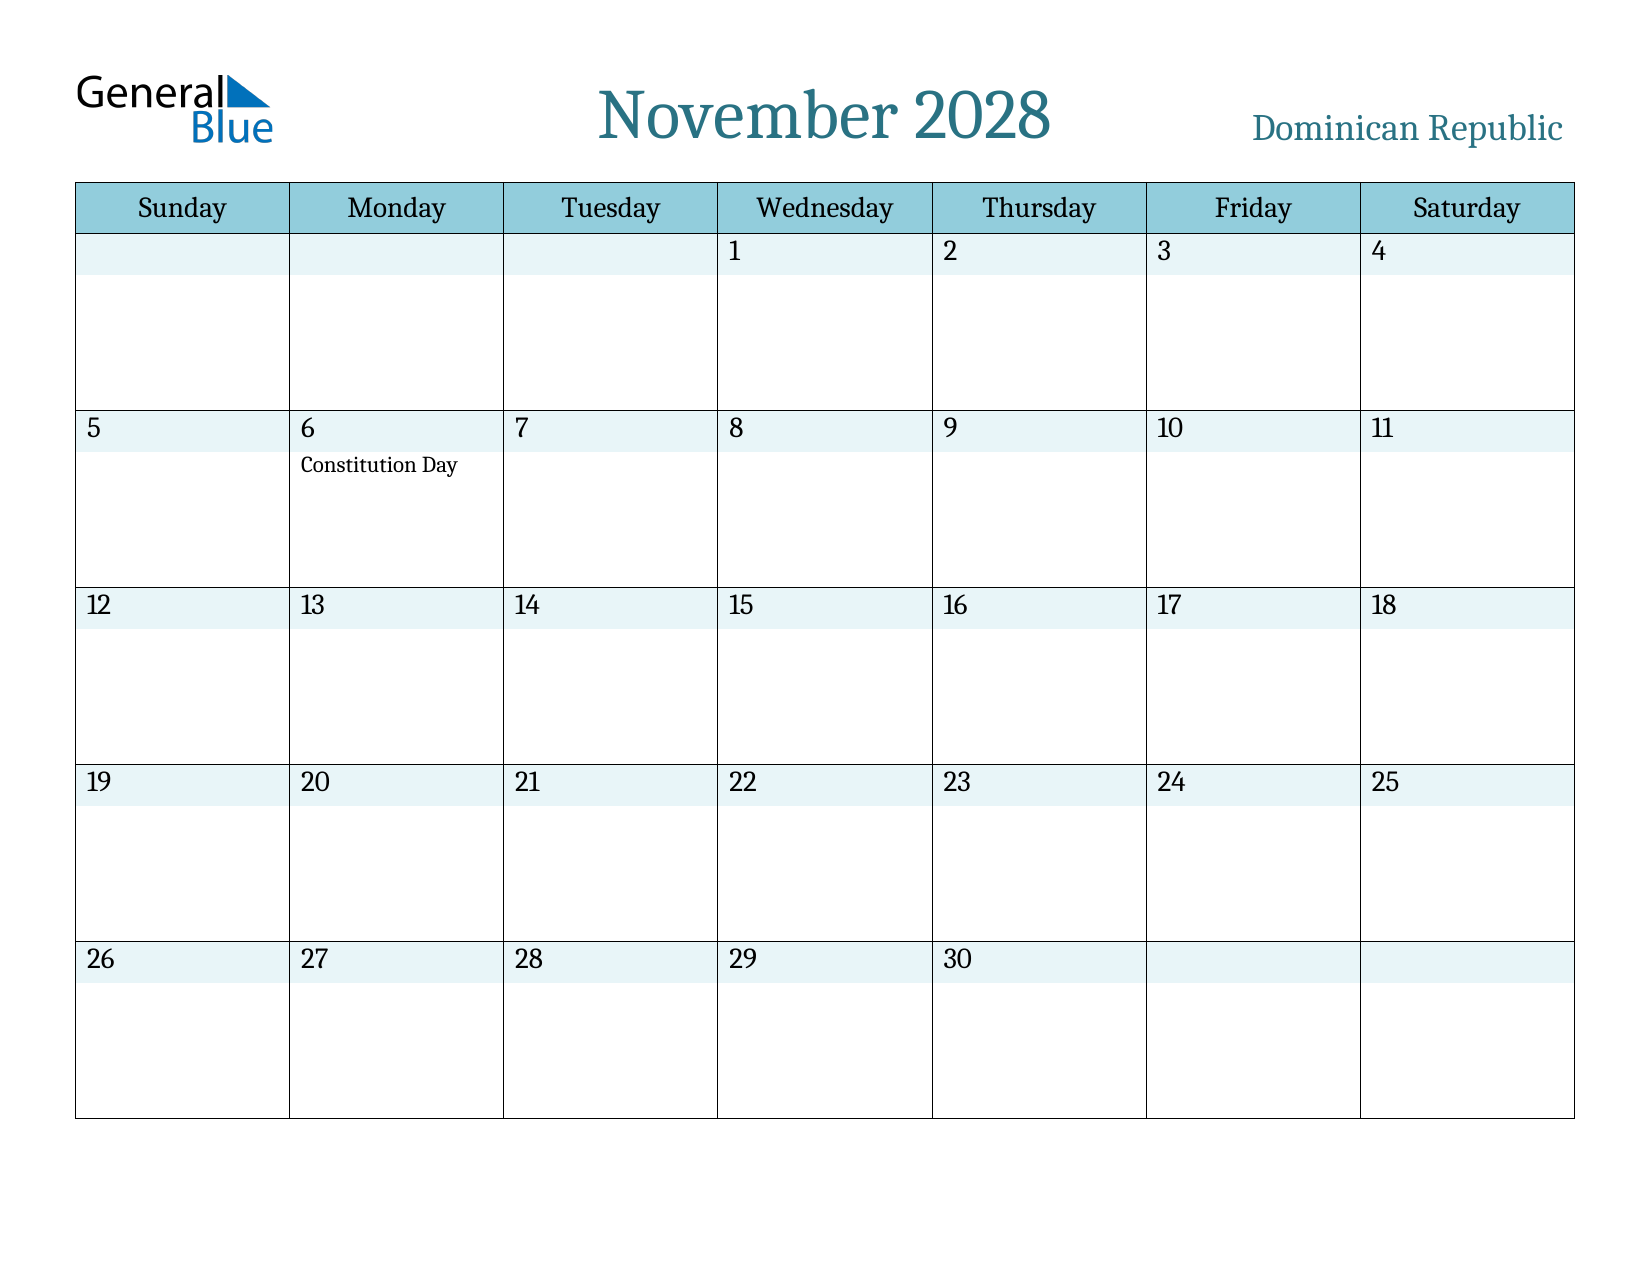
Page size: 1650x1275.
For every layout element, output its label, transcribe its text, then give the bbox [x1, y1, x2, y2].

table_cell 23 [933, 765, 1146, 806]
table_header [76, 75, 503, 182]
table_cell 11 [1361, 411, 1574, 452]
table_cell 21 [504, 765, 717, 806]
table_cell 12 [76, 588, 289, 629]
table_cell 16 [933, 588, 1146, 629]
table_cell 25 [1361, 765, 1574, 806]
table_cell [1361, 452, 1574, 587]
table_cell [1361, 275, 1574, 410]
table_cell 26 [76, 942, 289, 983]
table_cell [504, 983, 717, 1118]
table_cell Wednesday [718, 183, 932, 233]
table_cell [504, 452, 717, 587]
table_cell [718, 629, 932, 764]
table_cell Constitution Day [290, 452, 503, 587]
table_cell [1147, 983, 1360, 1118]
table_cell [76, 275, 289, 410]
table_cell 30 [933, 942, 1146, 983]
table_cell 7 [504, 411, 717, 452]
table_cell 28 [504, 942, 717, 983]
table_cell 10 [1147, 411, 1360, 452]
table_cell [1361, 629, 1574, 764]
table_cell [718, 452, 932, 587]
table_cell [718, 275, 932, 410]
table_cell [76, 806, 289, 941]
picture [77, 75, 273, 143]
table_cell [933, 629, 1146, 764]
table_cell [290, 629, 503, 764]
table_cell 14 [504, 588, 717, 629]
table_cell Saturday [1361, 183, 1574, 233]
table_cell [504, 234, 717, 275]
table_cell [933, 275, 1146, 410]
table_cell 19 [76, 765, 289, 806]
table_cell [1361, 942, 1574, 983]
table_cell 29 [718, 942, 932, 983]
table_cell 1 [718, 234, 932, 275]
table_cell [933, 452, 1146, 587]
table_cell 3 [1147, 234, 1360, 275]
table_cell [1361, 806, 1574, 941]
table_header Dominican Republic [1146, 75, 1574, 182]
table_cell [1147, 629, 1360, 764]
table_header November 2028 [504, 75, 1146, 182]
table_cell [76, 629, 289, 764]
table_cell 6 [290, 411, 503, 452]
table_cell 22 [718, 765, 932, 806]
table_cell [76, 452, 289, 587]
table_cell 2 [933, 234, 1146, 275]
table_cell [718, 983, 932, 1118]
table_cell [504, 806, 717, 941]
table_cell Sunday [76, 183, 289, 233]
table_cell Monday [290, 183, 503, 233]
table_cell 15 [718, 588, 932, 629]
table_cell 9 [933, 411, 1146, 452]
table_cell [504, 629, 717, 764]
table_cell 17 [1147, 588, 1360, 629]
table_cell [290, 806, 503, 941]
table_cell 8 [718, 411, 932, 452]
table_cell 5 [76, 411, 289, 452]
table_cell [290, 234, 503, 275]
table_cell [1361, 983, 1574, 1118]
table_cell 24 [1147, 765, 1360, 806]
table_cell [1147, 806, 1360, 941]
table_cell [1147, 452, 1360, 587]
table_cell Friday [1147, 183, 1360, 233]
table_cell 13 [290, 588, 503, 629]
table_cell 4 [1361, 234, 1574, 275]
table_cell Tuesday [504, 183, 717, 233]
table_cell [290, 275, 503, 410]
table_cell [1147, 942, 1360, 983]
table_cell [290, 983, 503, 1118]
table_cell [933, 983, 1146, 1118]
table_cell 27 [290, 942, 503, 983]
table_cell 20 [290, 765, 503, 806]
table_cell 18 [1361, 588, 1574, 629]
table_cell [1147, 275, 1360, 410]
table_cell [76, 983, 289, 1118]
table_cell Thursday [933, 183, 1146, 233]
table_cell [76, 234, 289, 275]
table_cell [504, 275, 717, 410]
table_cell [933, 806, 1146, 941]
table_cell [718, 806, 932, 941]
